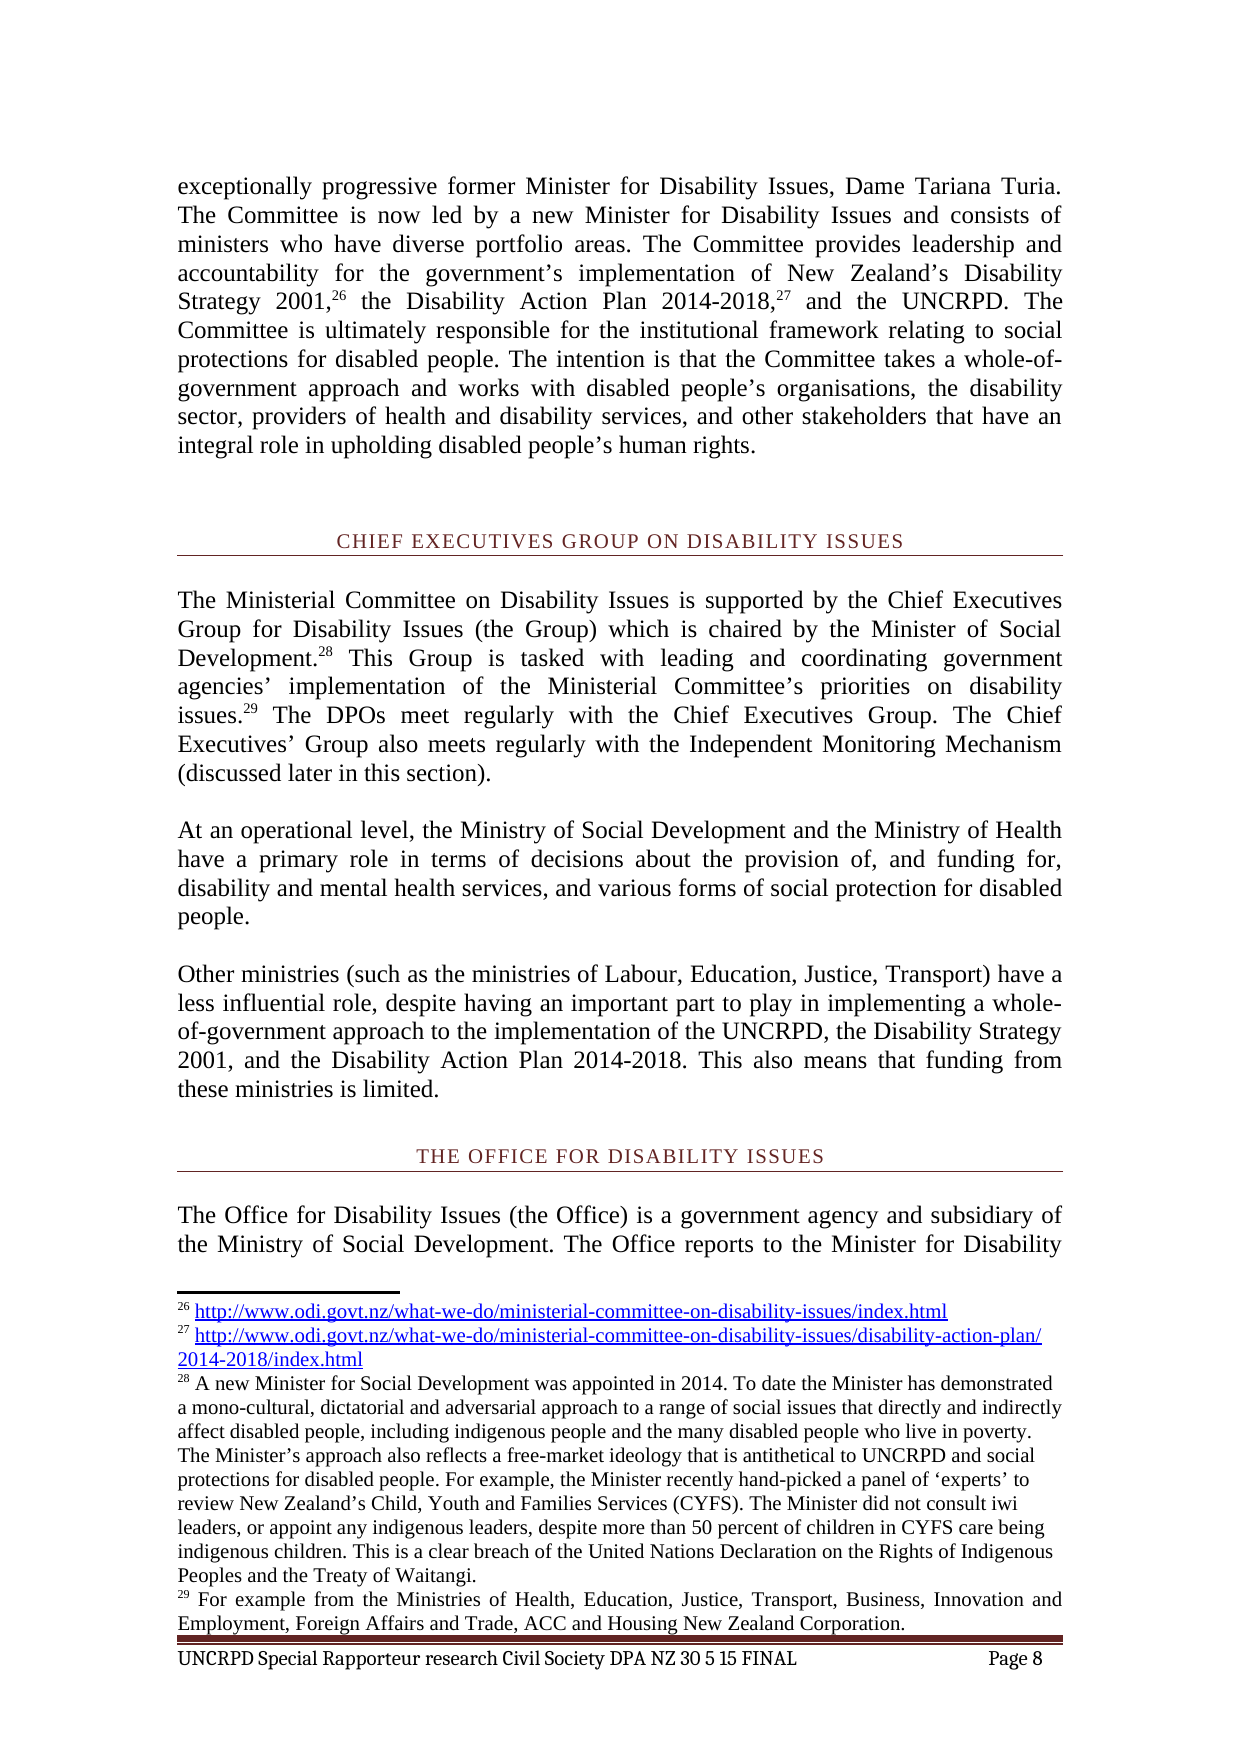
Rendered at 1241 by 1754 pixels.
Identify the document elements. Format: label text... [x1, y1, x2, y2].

list Other ministries (such as the ministries of Labour, Education, Justice, Transport) have a less influential role, despite having an important part to play in implementing a whole-of-government approach to the implementation of the UNCRPD, the Disability Strategy 2001, and the Disability Action Plan 2014-2018. This also means that funding from these ministries is limited. [177, 959, 1063, 1103]
subtitle Chief Executives Group on Disability Issues [177, 529, 1063, 555]
list The New Zealand government ratified the UNCRPD in 2008. In 2009 the government established the Ministerial Committee on Disability Issues (the Committee) led by an exceptionally progressive former Minister for Disability Issues, Dame Tariana Turia. The Committee is now led by a new Minister for Disability Issues and consists of ministers who have diverse portfolio areas. The Committee provides leadership and accountability for the government’s implementation of New Zealand’s Disability Strategy 2001, the Disability Action Plan 2014-2018, and the UNCRPD. The Committee is ultimately responsible for the institutional framework relating to social protections for disabled people. The intention is that the Committee takes a whole-of-government approach and works with disabled people’s organisations, the disability sector, providers of health and disability services, and other stakeholders that have an integral role in upholding disabled people’s human rights. [177, 171, 1063, 459]
list The Ministerial Committee on Disability Issues is supported by the Chief Executives Group for Disability Issues (the Group) which is chaired by the Minister of Social Development. This Group is tasked with leading and coordinating government agencies’ implementation of the Ministerial Committee’s priorities on disability issues. The DPOs meet regularly with the Chief Executives Group. The Chief Executives’ Group also meets regularly with the Independent Monitoring Mechanism (discussed later in this section). [177, 585, 1063, 786]
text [177, 1200, 1063, 1258]
subtitle The Office for Disability Issues [177, 1144, 1063, 1171]
list At an operational level, the Ministry of Social Development and the Ministry of Health have a primary role in terms of decisions about the provision of, and funding for, disability and mental health services, and various forms of social protection for disabled people. [177, 815, 1063, 930]
